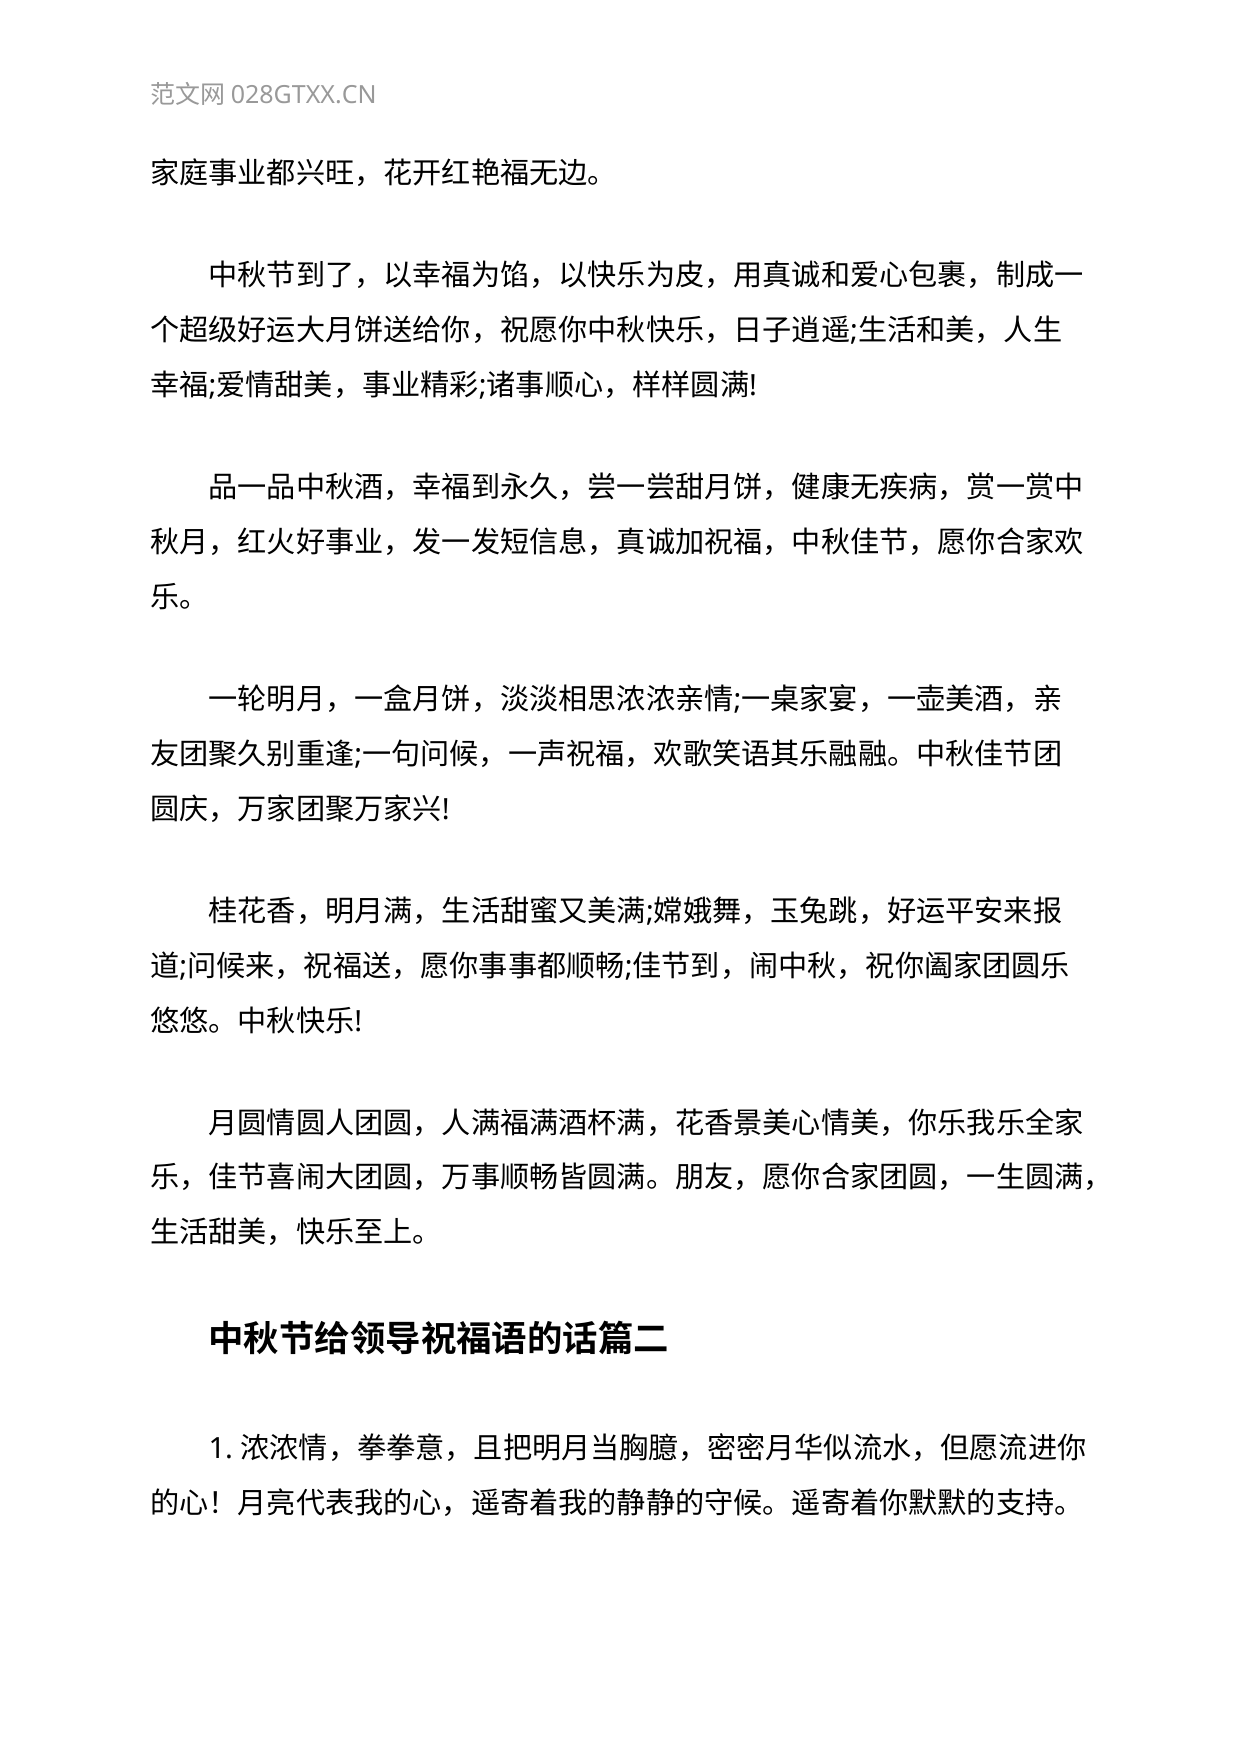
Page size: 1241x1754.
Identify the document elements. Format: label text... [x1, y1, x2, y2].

text 中秋节给领导祝福语的话篇二 [150, 1311, 1090, 1362]
text 月圆情圆人团圆，人满福满酒杯满，花香景美心情美，你乐我乐全家乐，佳节喜闹大团圆，万事顺畅皆圆满。朋友，愿你合家团圆，一生圆满，生活甜美，快乐至上。 [150, 1099, 1090, 1251]
text 桂花香，明月满，生活甜蜜又美满;嫦娥舞，玉兔跳，好运平安来报道;问候来，祝福送，愿你事事都顺畅;佳节到，闹中秋，祝你阖家团圆乐悠悠。中秋快乐! [150, 887, 1090, 1039]
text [150, 150, 1090, 192]
text 1. 浓浓情，拳拳意，且把明月当胸臆，密密月华似流水，但愿流进你的心！月亮代表我的心，遥寄着我的静静的守候。遥寄着你默默的支持。 [150, 1424, 1090, 1521]
text 一轮明月，一盒月饼，淡淡相思浓浓亲情;一桌家宴，一壶美酒，亲友团聚久别重逢;一句问候，一声祝福，欢歌笑语其乐融融。中秋佳节团圆庆，万家团聚万家兴! [150, 675, 1090, 828]
text 品一品中秋酒，幸福到永久，尝一尝甜月饼，健康无疾病，赏一赏中秋月，红火好事业，发一发短信息，真诚加祝福，中秋佳节，愿你合家欢乐。 [150, 464, 1090, 616]
text 中秋节到了，以幸福为馅，以快乐为皮，用真诚和爱心包裹，制成一个超级好运大月饼送给你，祝愿你中秋快乐，日子逍遥;生活和美，人生幸福;爱情甜美，事业精彩;诸事顺心，样样圆满! [150, 252, 1090, 404]
